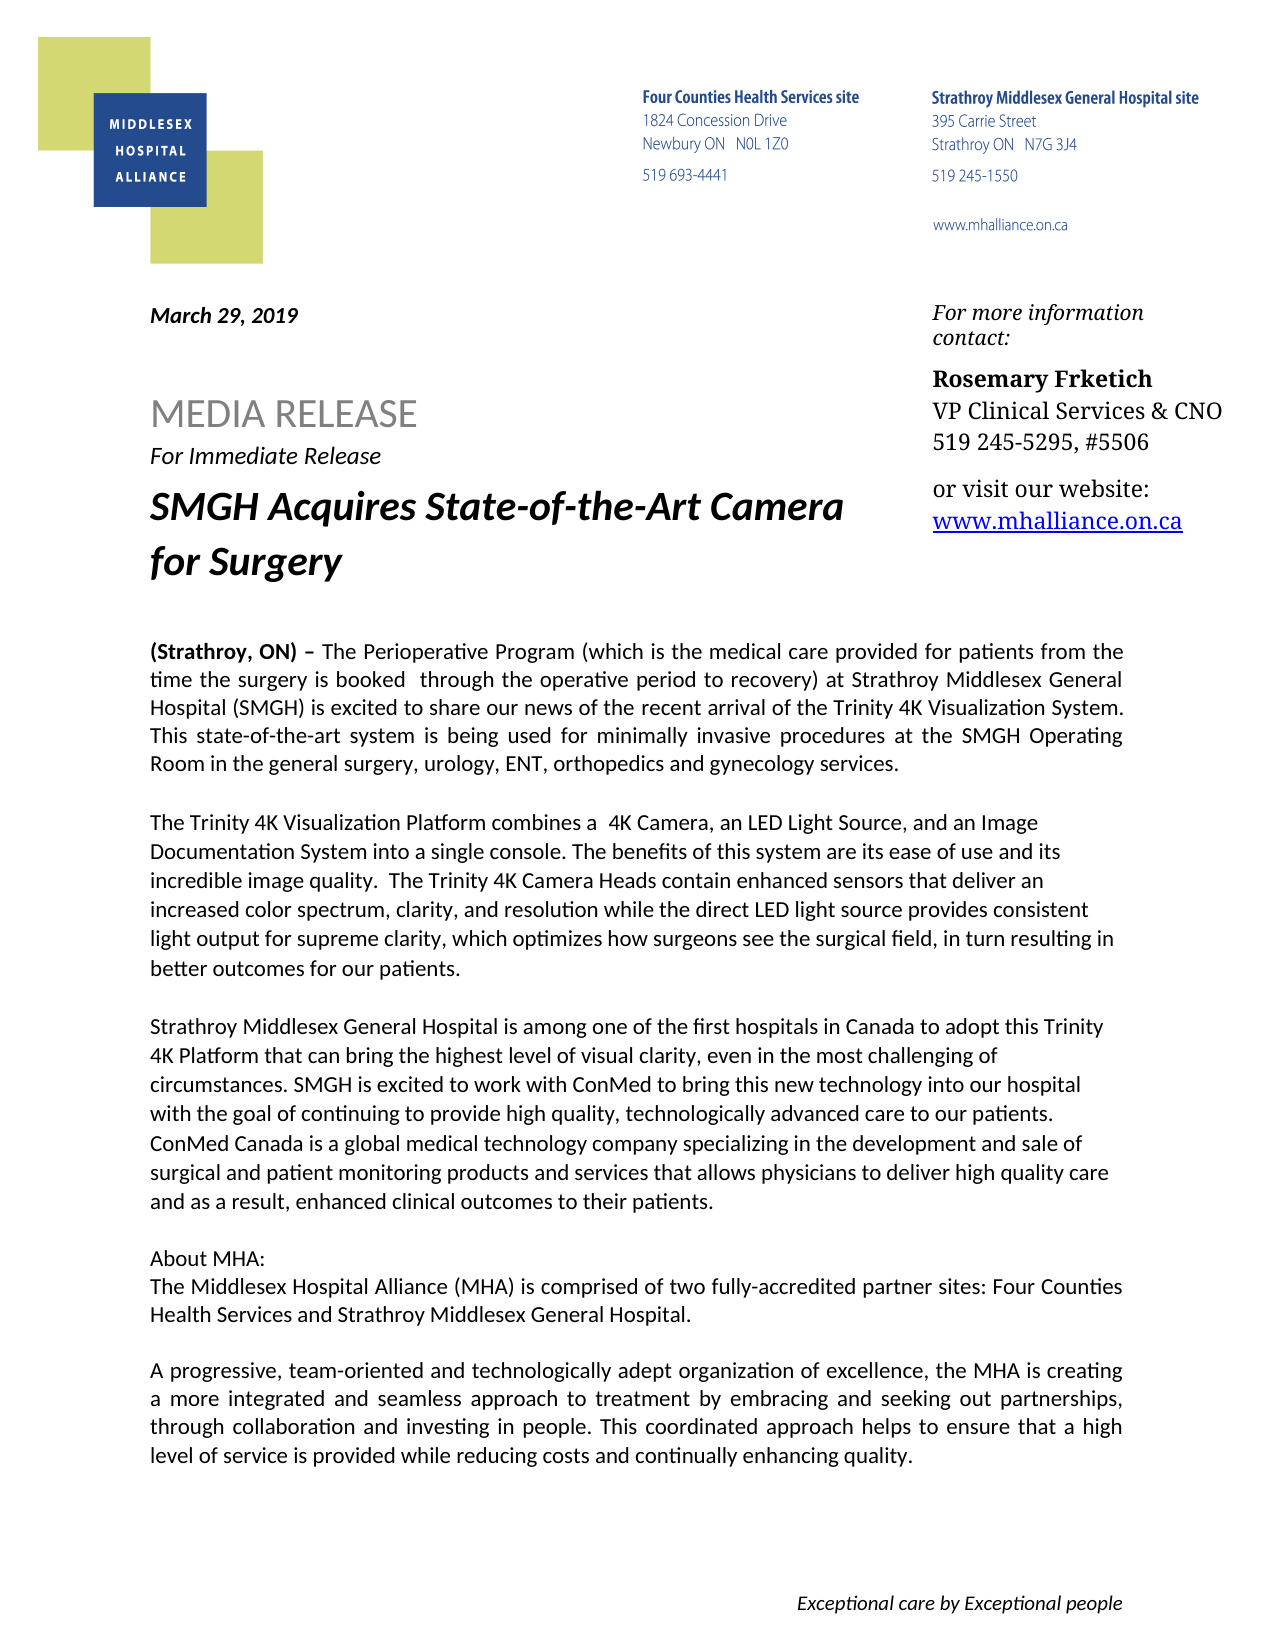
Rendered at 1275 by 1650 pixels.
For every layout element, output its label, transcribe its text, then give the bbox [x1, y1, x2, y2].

text The Trinity 4K Visualization Platform combines a 4K Camera, an LED Light Source, and an Image Documentation System into a single console. The benefits of this system are its ease of use and its incredible image quality. The Trinity 4K Camera Heads contain enhanced sensors that deliver an increased color spectrum, clarity, and resolution while the direct LED light source provides consistent light output for supreme clarity, which optimizes how surgeons see the surgical field, in turn resulting in better outcomes for our patients. [150, 807, 1125, 982]
text About MHA: [150, 1244, 1125, 1272]
text March 29, 2019 [150, 300, 1125, 329]
text For Immediate Release [150, 439, 1125, 471]
picture [0, 0, 1275, 269]
text Strathroy Middlesex General Hospital is among one of the first hospitals in Canada to adopt this Trinity 4K Platform that can bring the highest level of visual clarity, even in the most challenging of circumstances. SMGH is excited to work with ConMed to bring this new technology into our hospital with the goal of continuing to provide high quality, technologically advanced care to our patients. ConMed Canada is a global medical technology company specializing in the development and sale of surgical and patient monitoring products and services that allows physicians to deliver high quality care and as a result, enhanced clinical outcomes to their patients. [150, 1011, 1125, 1215]
text (Strathroy, ON) – The Perioperative Program (which is the medical care provided for patients from the time the surgery is booked through the operative period to recovery) at Strathroy Middlesex General Hospital (SMGH) is excited to share our news of the recent arrival of the Trinity 4K Visualization System. This state-of-the-art system is being used for minimally invasive procedures at the SMGH Operating Room in the general surgery, urology, ENT, orthopedics and gynecology services. [150, 637, 1125, 778]
text for Surgery [150, 542, 1125, 583]
text A progressive, team-oriented and technologically adept organization of excellence, the MHA is creating a more integrated and seamless approach to treatment by embracing and seeking out partnerships, through collaboration and investing in people. This coordinated approach helps to ensure that a high level of service is provided while reducing costs and continually enhancing quality. [150, 1356, 1125, 1469]
text The Middlesex Hospital Alliance (MHA) is comprised of two fully-accredited partner sites: Four Counties Health Services and Strathroy Middlesex General Hospital. [150, 1272, 1125, 1328]
text SMGH Acquires State-of-the-Art Camera [150, 487, 1125, 529]
text MEDIA RELEASE [150, 404, 1125, 433]
